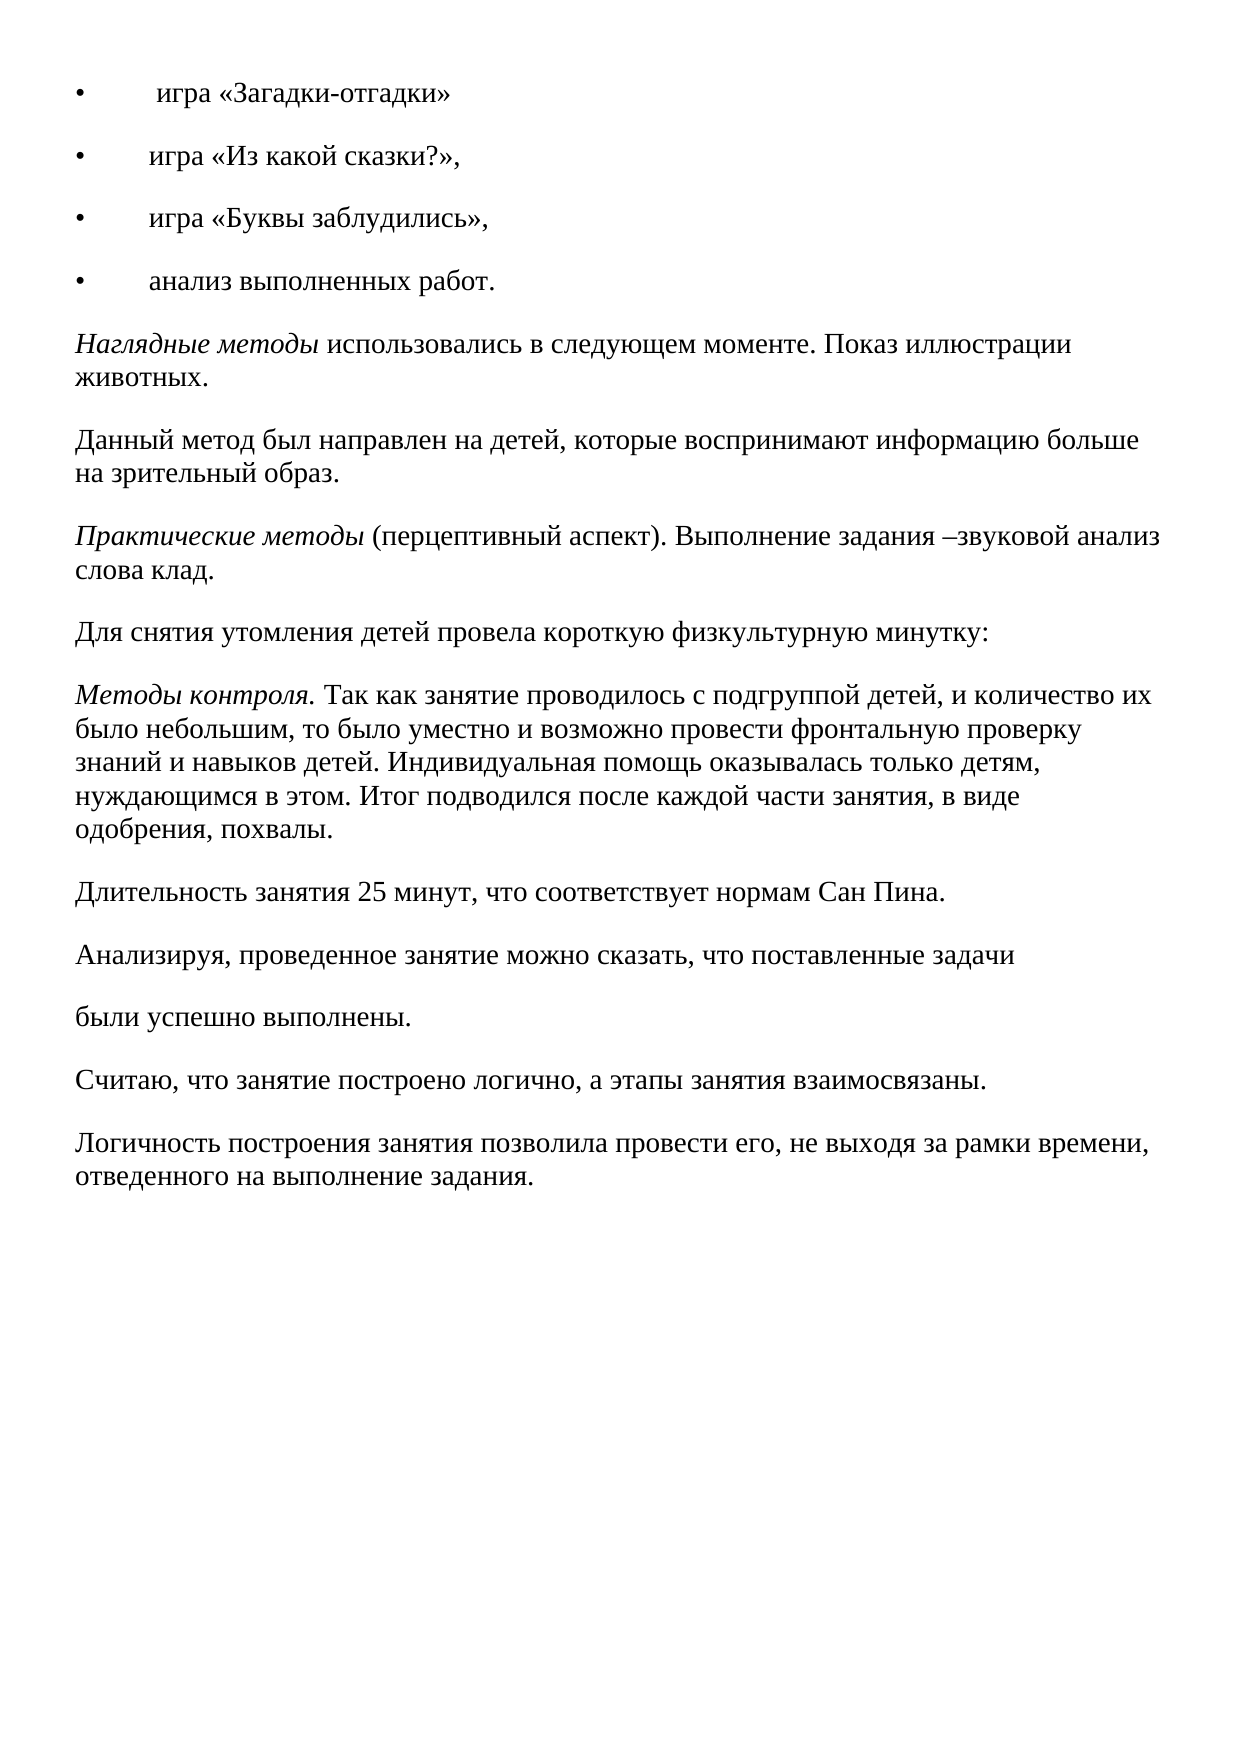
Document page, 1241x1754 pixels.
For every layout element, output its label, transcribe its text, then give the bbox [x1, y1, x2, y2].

text • игра «Загадки-отгадки» [75, 75, 1165, 108]
text были успешно выполнены. [75, 999, 1165, 1033]
text Логичность построения занятия позволила провести его, не выходя за рамки времени, отведенного на выполнение задания. [75, 1125, 1165, 1192]
text Считаю, что занятие построено логично, а этапы занятия взаимосвязаны. [75, 1062, 1165, 1096]
text Практические методы (перцептивный аспект). Выполнение задания –звуковой анализ слова клад. [75, 518, 1165, 585]
text Для снятия утомления детей провела короткую физкультурную минутку: [75, 614, 1165, 648]
text Наглядные методы использовались в следующем моменте. Показ иллюстрации животных. [75, 326, 1165, 393]
text Данный метод был направлен на детей, которые воспринимают информацию больше на зрительный образ. [75, 422, 1165, 489]
text • анализ выполненных работ. [75, 263, 1165, 297]
text Методы контроля. Так как занятие проводилось с подгруппой детей, и количество их было небольшим, то было уместно и возможно провести фронтальную проверку знаний и навыков детей. Индивидуальная помощь оказывалась только детям, нуждающимся в этом. Итог подводился после каждой части занятия, в виде одобрения, похвалы. [75, 677, 1165, 845]
text • игра «Буквы заблудились», [75, 200, 1165, 234]
text • игра «Из какой сказки?», [75, 138, 1165, 171]
text Длительность занятия 25 минут, что соответствует нормам Сан Пина. [75, 874, 1165, 908]
text Анализируя, проведенное занятие можно сказать, что поставленные задачи [75, 937, 1165, 970]
